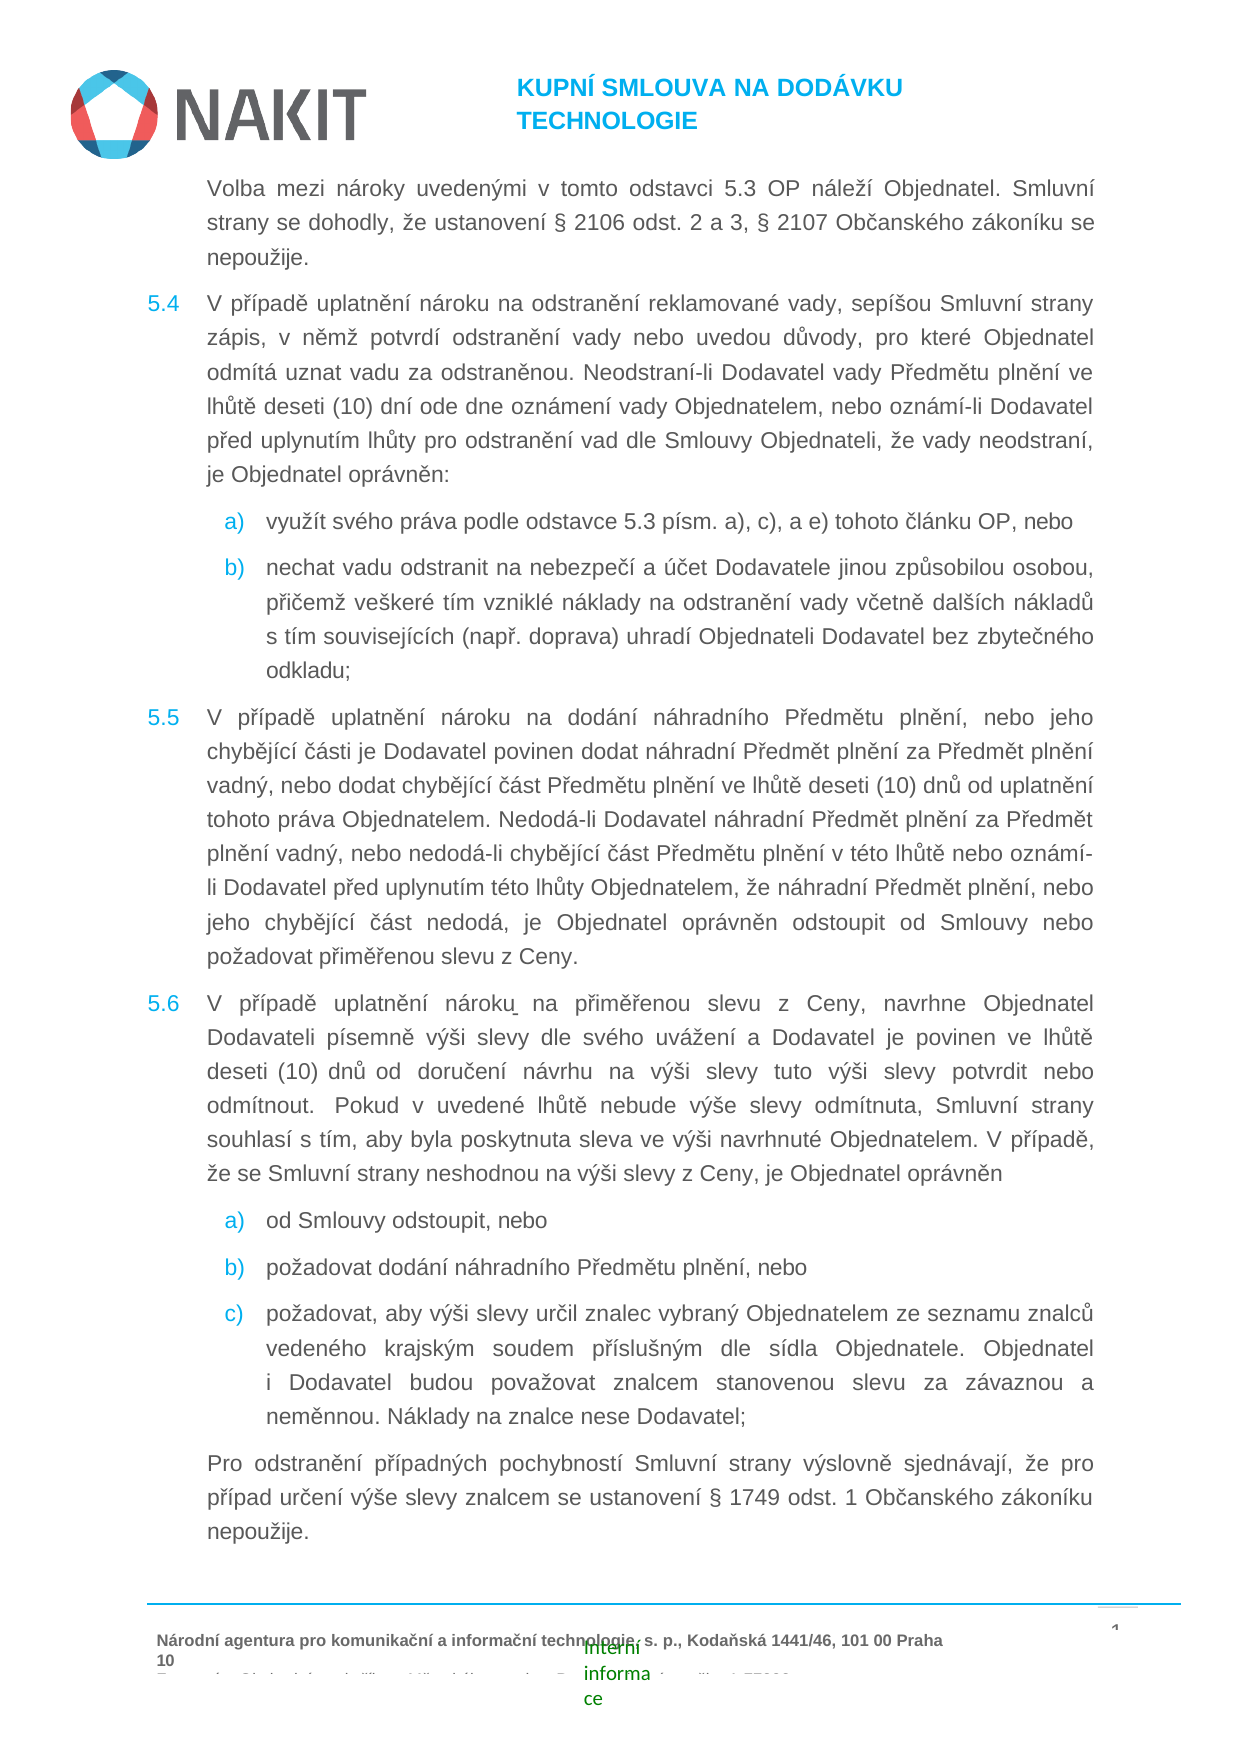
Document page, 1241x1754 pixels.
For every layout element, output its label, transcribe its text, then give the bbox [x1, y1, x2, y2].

list využít svého práva podle odstavce 5.3 písm. a), c), a e) tohoto článku OP, nebo [224, 508, 1192, 534]
list V případě uplatnění nároku na dodání náhradního Předmětu plnění, nebo jeho chybějící části je Dodavatel povinen dodat náhradní Předmět plnění za Předmět plnění vadný, nebo dodat chybějící část Předmětu plnění ve lhůtě deseti (10) dnů od uplatnění tohoto práva Objednatelem. Nedodá-li Dodavatel náhradní Předmět plnění za Předmět plnění vadný, nebo nedodá-li chybějící část Předmětu plnění v této lhůtě nebo oznámí-li Dodavatel před uplynutím této lhůty Objednatelem, že náhradní Předmět plnění, nebo jeho chybějící část nedodá, je Objednatel oprávněn odstoupit od Smlouvy nebo požadovat přiměřenou slevu z Ceny. [147, 703, 1094, 969]
list od Smlouvy odstoupit, nebo [224, 1207, 1192, 1233]
picture [70, 70, 367, 159]
list V případě uplatnění nároku na odstranění reklamované vady, sepíšou Smluvní strany zápis, v němž potvrdí odstranění vady nebo uvedou důvody, pro které Objednatel odmítá uznat vadu za odstraněnou. Neodstraní-li Dodavatel vady Předmětu plnění ve lhůtě deseti (10) dní ode dne oznámení vady Objednatelem, nebo oznámí-li Dodavatel před uplynutím lhůty pro odstranění vad dle Smlouvy Objednateli, že vady neodstraní, je Objednatel oprávněn: [147, 290, 1094, 487]
list požadovat, aby výši slevy určil znalec vybraný Objednatelem ze seznamu znalců vedeného krajským soudem příslušným dle sídla Objednatele. Objednatel i Dodavatel budou považovat znalcem stanovenou slevu za závaznou a neměnnou. Náklady na znalce nese Dodavatel; [224, 1300, 1094, 1429]
text Volba mezi nároky uvedenými v tomto odstavci 5.3 OP náleží Objednatel. Smluvní strany se dohodly, že ustanovení § 2106 odst. 2 a 3, § 2107 Občanského zákoníku se nepoužije. [207, 175, 1095, 270]
list V případě uplatnění nároku na přiměřenou slevu z Ceny, navrhne Objednatel Dodavateli písemně výši slevy dle svého uvážení a Dodavatel je povinen ve lhůtě deseti (10) dnů od doručení návrhu na výši slevy tuto výši slevy potvrdit nebo odmítnout. Pokud v uvedené lhůtě nebude výše slevy odmítnuta, Smluvní strany souhlasí s tím, aby byla poskytnuta sleva ve výši navrhnuté Objednatelem. V případě, že se Smluvní strany neshodnou na výši slevy z Ceny, je Objednatel oprávněn [147, 989, 1094, 1187]
list požadovat dodání náhradního Předmětu plnění, nebo [224, 1254, 1192, 1280]
list nechat vadu odstranit na nebezpečí a účet Dodavatele jinou způsobilou osobou, přičemž veškeré tím vzniklé náklady na odstranění vady včetně dalších nákladů s tím souvisejících (např. doprava) uhradí Objednateli Dodavatel bez zbytečného odkladu; [224, 554, 1094, 683]
text Pro odstranění případných pochybností Smluvní strany výslovně sjednávají, že pro případ určení výše slevy znalcem se ustanovení § 1749 odst. 1 Občanského zákoníku nepoužije. [207, 1450, 1094, 1544]
